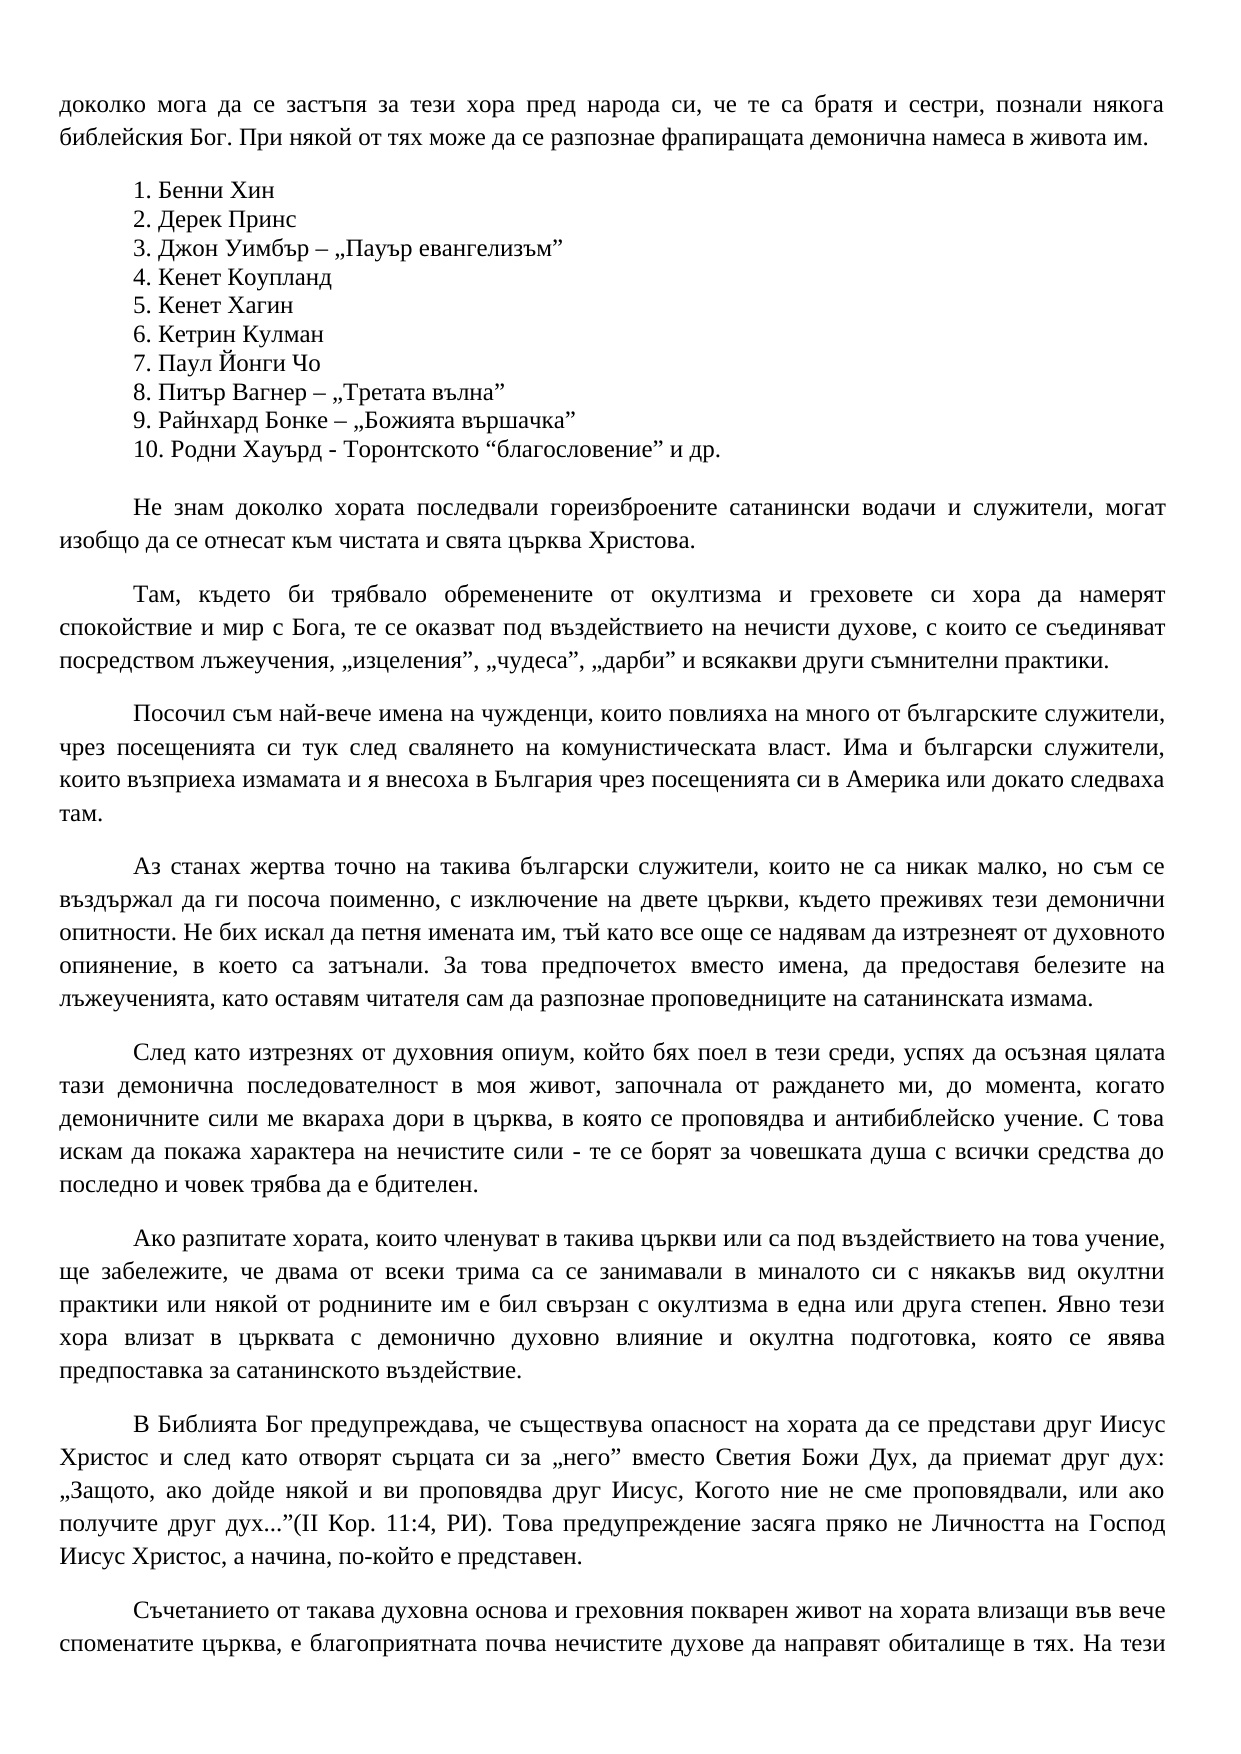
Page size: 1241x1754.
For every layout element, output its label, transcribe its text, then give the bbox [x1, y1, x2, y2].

text Посочил съм най-вече имена на чужденци, които повлияха на много от българските служители, чрез посещенията си тук след свалянето на комунистическата власт. Има и български служители, които възприеха измамата и я внесоха в България чрез посещенията си в Америка или докато следваха там. [59, 698, 1167, 826]
text 6. Кетрин Кулман [59, 319, 1167, 348]
text 8. Питър Вагнер – „Третата вълна” [59, 377, 1167, 406]
text След като изтрезнях от духовния опиум, който бях поел в тези среди, успях да осъзная цялата тази демонична последователност в моя живот, започнала от раждането ми, до момента, когато демоничните сили ме вкараха дори в църква, в която се проповядва и антибиблейско учение. С това искам да покажа характера на нечистите сили - те се борят за човешката душа с всички средства до последно и човек трябва да е бдителен. [59, 1037, 1167, 1198]
text 2. Дерек Принс [59, 204, 1167, 233]
text Аз станах жертва точно на такива български служители, които не са никак малко, но съм се въздържал да ги посоча поименно, с изключение на двете църкви, където преживях тези демонични опитности. Не бих искал да петня имената им, тъй като все още се надявам да изтрезнеят от духовното опиянение, в което са затънали. За това предпочетох вместо имена, да предоставя белезите на лъжеученията, като оставям читателя сам да разпознае проповедниците на сатанинската измама. [59, 851, 1167, 1012]
text 5. Кенет Хагин [59, 291, 1167, 319]
text В Библията Бог предупреждава, че съществува опасност на хората да се представи друг Иисус Христос и след като отворят сърцата си за „него” вместо Светия Божи Дух, да приемат друг дух: „Защото, ако дойде някой и ви проповядва друг Иисус, Когото ние не сме проповядвали, или ако получите друг дух...”(ІІ Кор. 11:4, РИ). Това предупреждение засяга пряко не Личността на Господ Иисус Христос, а начина, по-който е представен. [59, 1409, 1167, 1570]
text 10. Родни Хауърд - Торонтското “благословение” и др. [59, 434, 1167, 463]
text 3. Джон Уимбър – „Пауър евангелизъм” [59, 233, 1167, 262]
text 4. Кенет Коупланд [59, 262, 1167, 291]
text Не знам доколко хората последвали гореизброените сатанински водачи и служители, могат изобщо да се отнесат към чистата и свята църква Христова. [59, 492, 1167, 553]
text Там, където би трябвало обременените от окултизма и греховете си хора да намерят спокойствие и мир с Бога, те се оказват под въздействието на нечисти духове, с които се съединяват посредством лъжеучения, „изцеления”, „чудеса”, „дарби” и всякакви други съмнителни практики. [59, 579, 1167, 673]
text 9. Райнхард Бонке – „Божията вършачка” [59, 406, 1167, 434]
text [59, 89, 1167, 150]
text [59, 1595, 1167, 1657]
text 1. Бенни Хин [59, 176, 1167, 204]
text Ако разпитате хората, които членуват в такива църкви или са под въздействието на това учение, ще забележите, че двама от всеки трима са се занимавали в миналото си с някакъв вид окултни практики или някой от роднините им е бил свързан с окултизма в една или друга степен. Явно тези хора влизат в църквата с демонично духовно влияние и окултна подготовка, която се явява предпоставка за сатанинското въздействие. [59, 1223, 1167, 1384]
text 7. Паул Йонги Чо [59, 348, 1167, 377]
